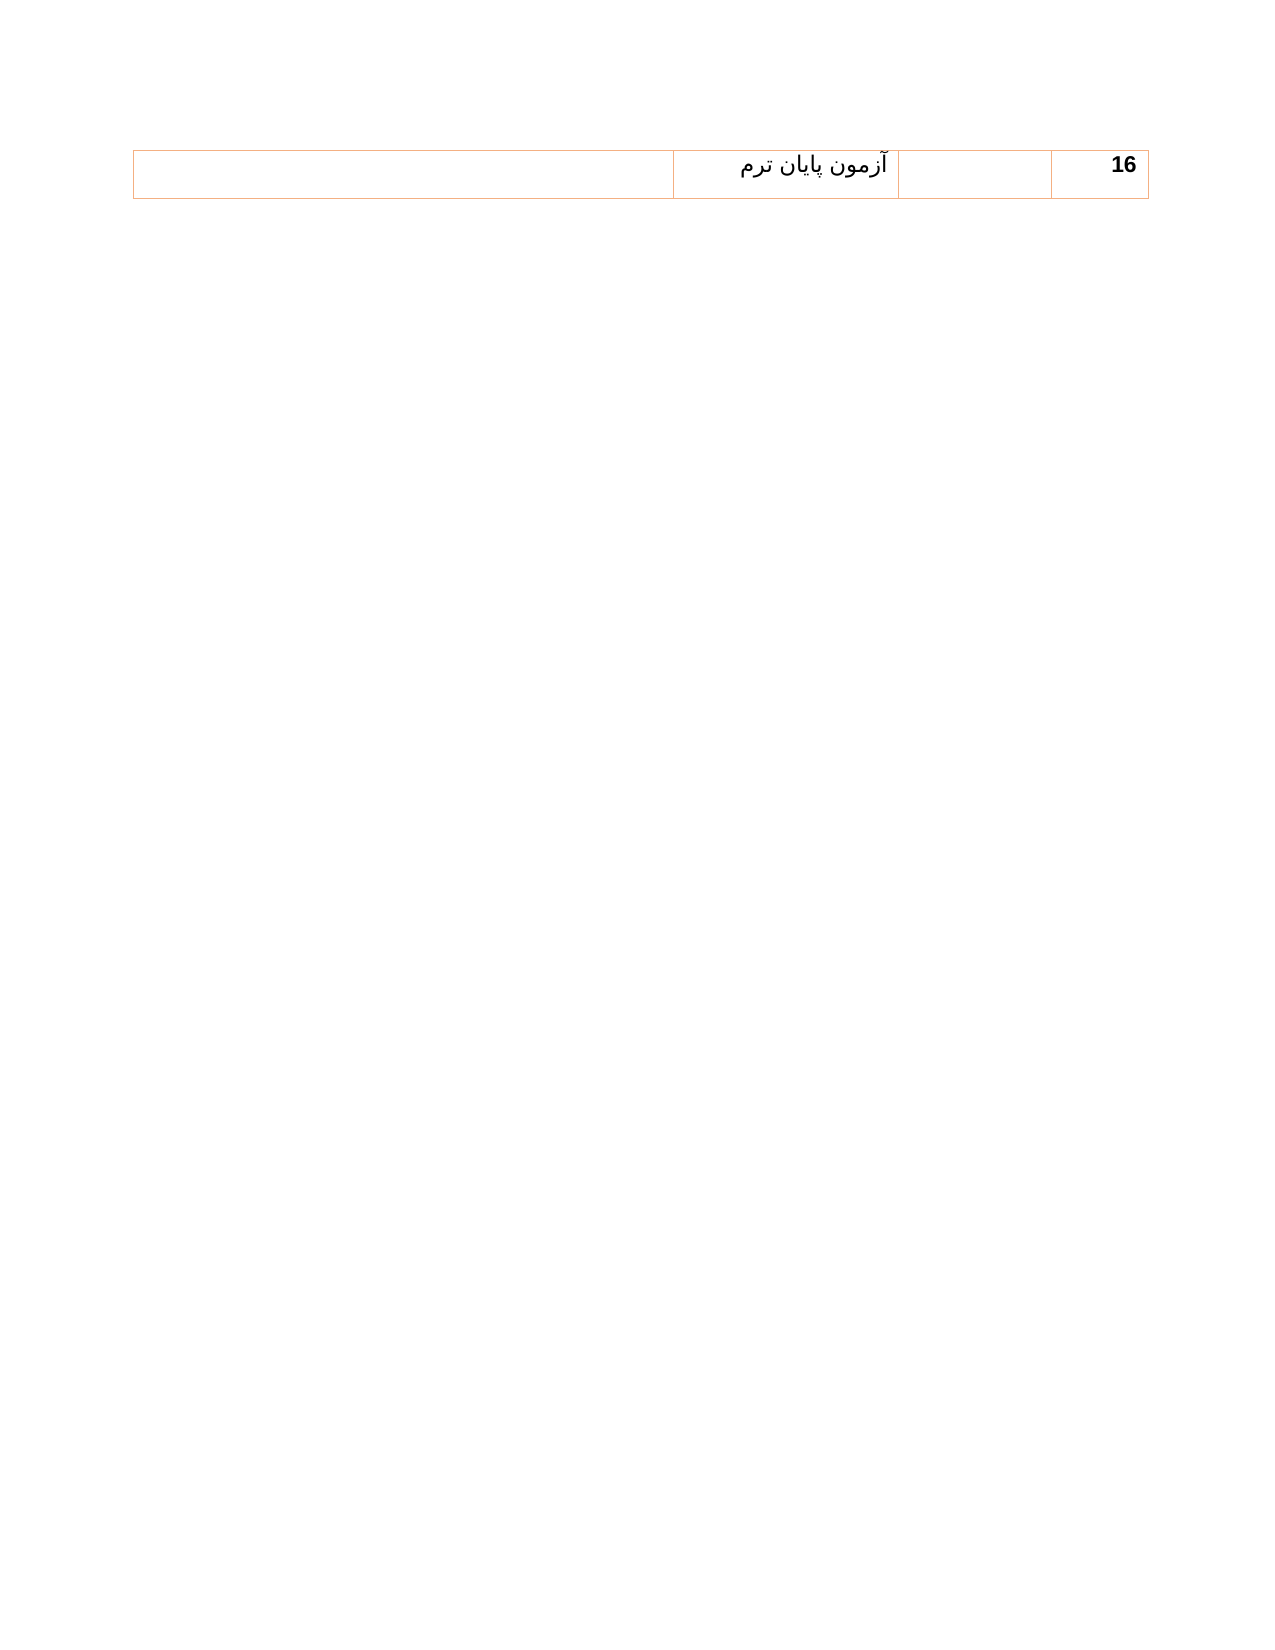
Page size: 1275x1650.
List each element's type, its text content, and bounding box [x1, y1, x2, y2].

table_cell آزمون پایان ترم [674, 151, 898, 198]
table_cell [899, 151, 1051, 198]
table_cell [134, 151, 673, 198]
table_cell 16 [1052, 151, 1148, 198]
